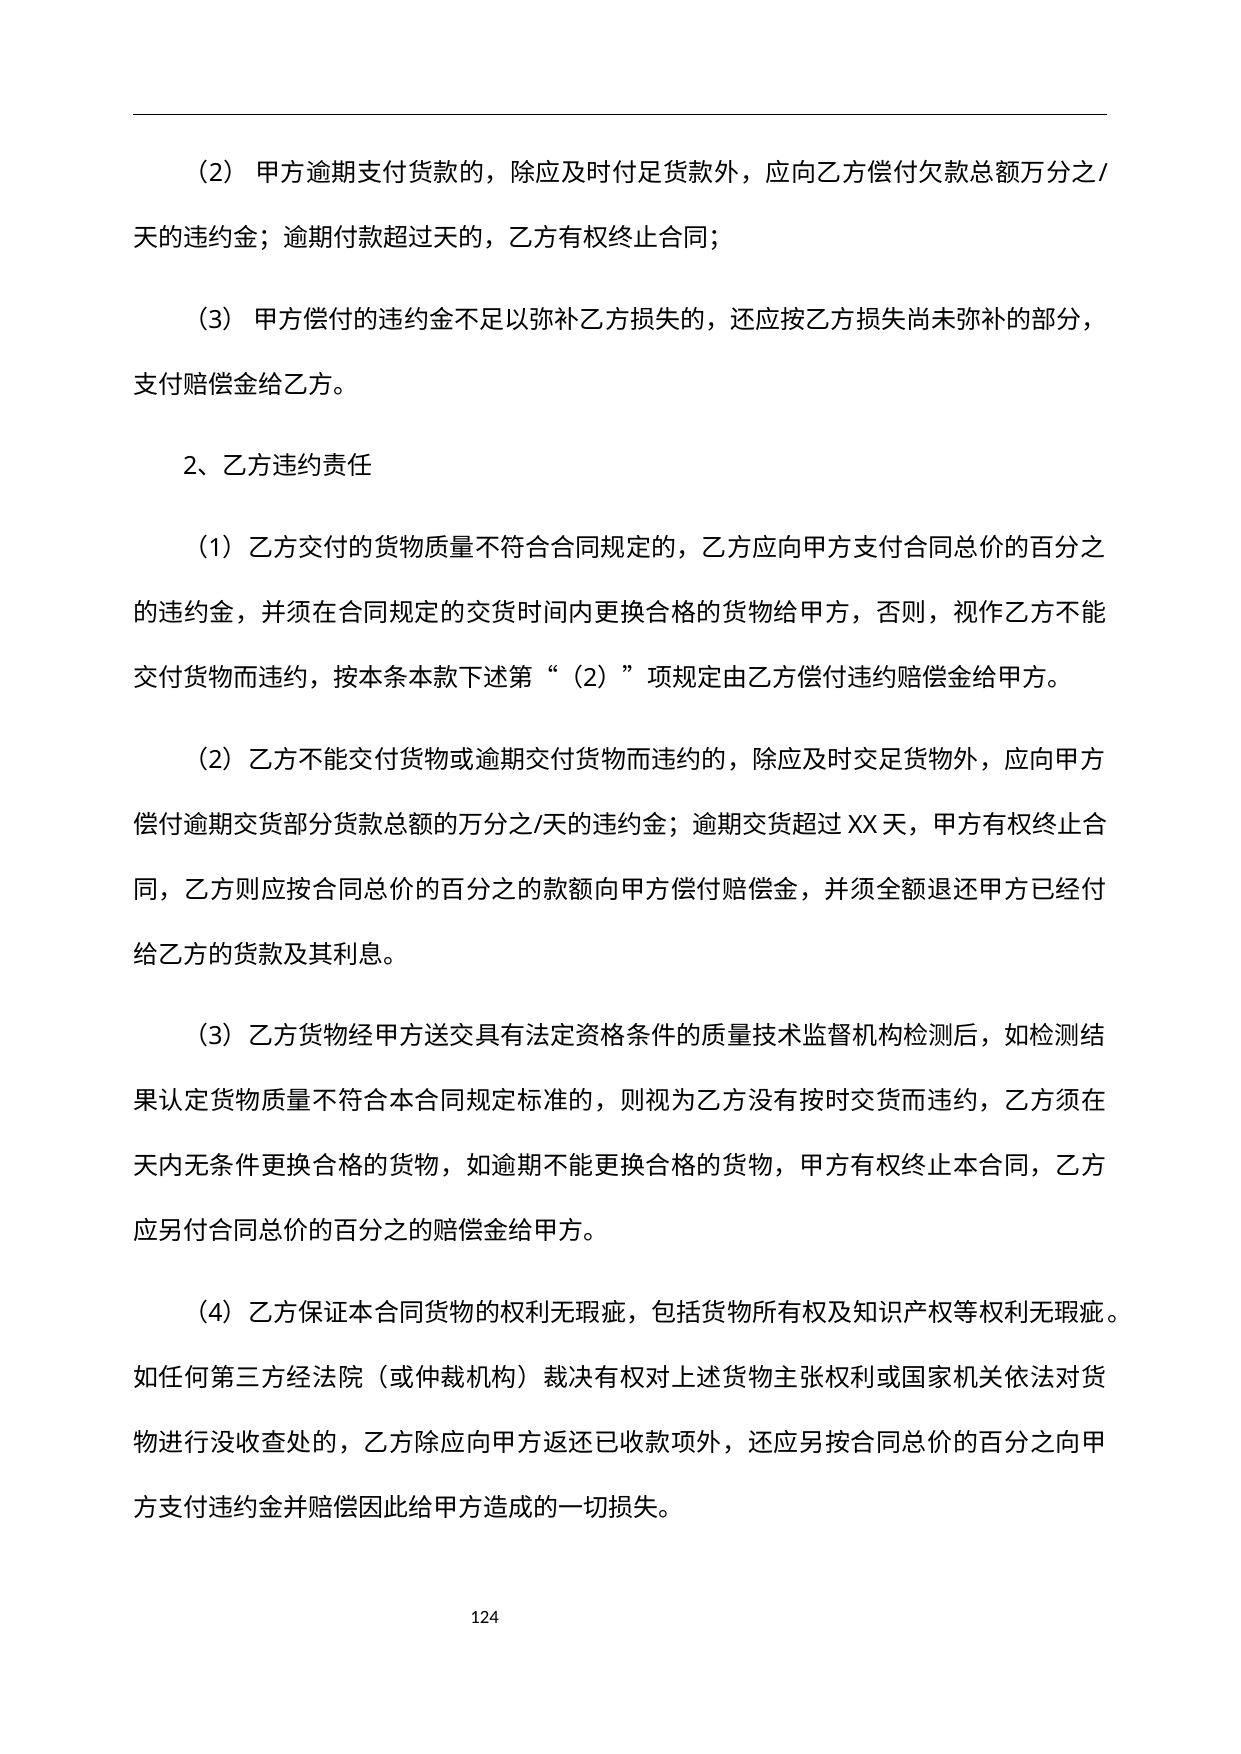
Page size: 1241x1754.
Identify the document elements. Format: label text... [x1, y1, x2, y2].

text （1）乙方交付的货物质量不符合合同规定的，乙方应向甲方支付合同总价的百分之的违约金，并须在合同规定的交货时间内更换合格的货物给甲方，否则，视作乙方不能交付货物而违约，按本条本款下述第“（2）”项规定由乙方偿付违约赔偿金给甲方。 [133, 513, 1107, 708]
text （3） 甲方偿付的违约金不足以弥补乙方损失的，还应按乙方损失尚未弥补的部分，支付赔偿金给乙方。 [133, 285, 1107, 415]
text （3）乙方货物经甲方送交具有法定资格条件的质量技术监督机构检测后，如检测结果认定货物质量不符合本合同规定标准的，则视为乙方没有按时交货而违约，乙方须在天内无条件更换合格的货物，如逾期不能更换合格的货物，甲方有权终止本合同，乙方应另付合同总价的百分之的赔偿金给甲方。 [133, 1001, 1107, 1261]
text （4）乙方保证本合同货物的权利无瑕疵，包括货物所有权及知识产权等权利无瑕疵。如任何第三方经法院（或仲裁机构）裁决有权对上述货物主张权利或国家机关依法对货物进行没收查处的，乙方除应向甲方返还已收款项外，还应另按合同总价的百分之向甲方支付违约金并赔偿因此给甲方造成的一切损失。 [133, 1278, 1107, 1538]
text （2） 甲方逾期支付货款的，除应及时付足货款外，应向乙方偿付欠款总额万分之/天的违约金；逾期付款超过天的，乙方有权终止合同； [133, 138, 1107, 268]
text 2、乙方违约责任 [133, 431, 1107, 496]
text （2）乙方不能交付货物或逾期交付货物而违约的，除应及时交足货物外，应向甲方偿付逾期交货部分货款总额的万分之/天的违约金；逾期交货超过XX天，甲方有权终止合同，乙方则应按合同总价的百分之的款额向甲方偿付赔偿金，并须全额退还甲方已经付给乙方的货款及其利息。 [133, 725, 1107, 985]
